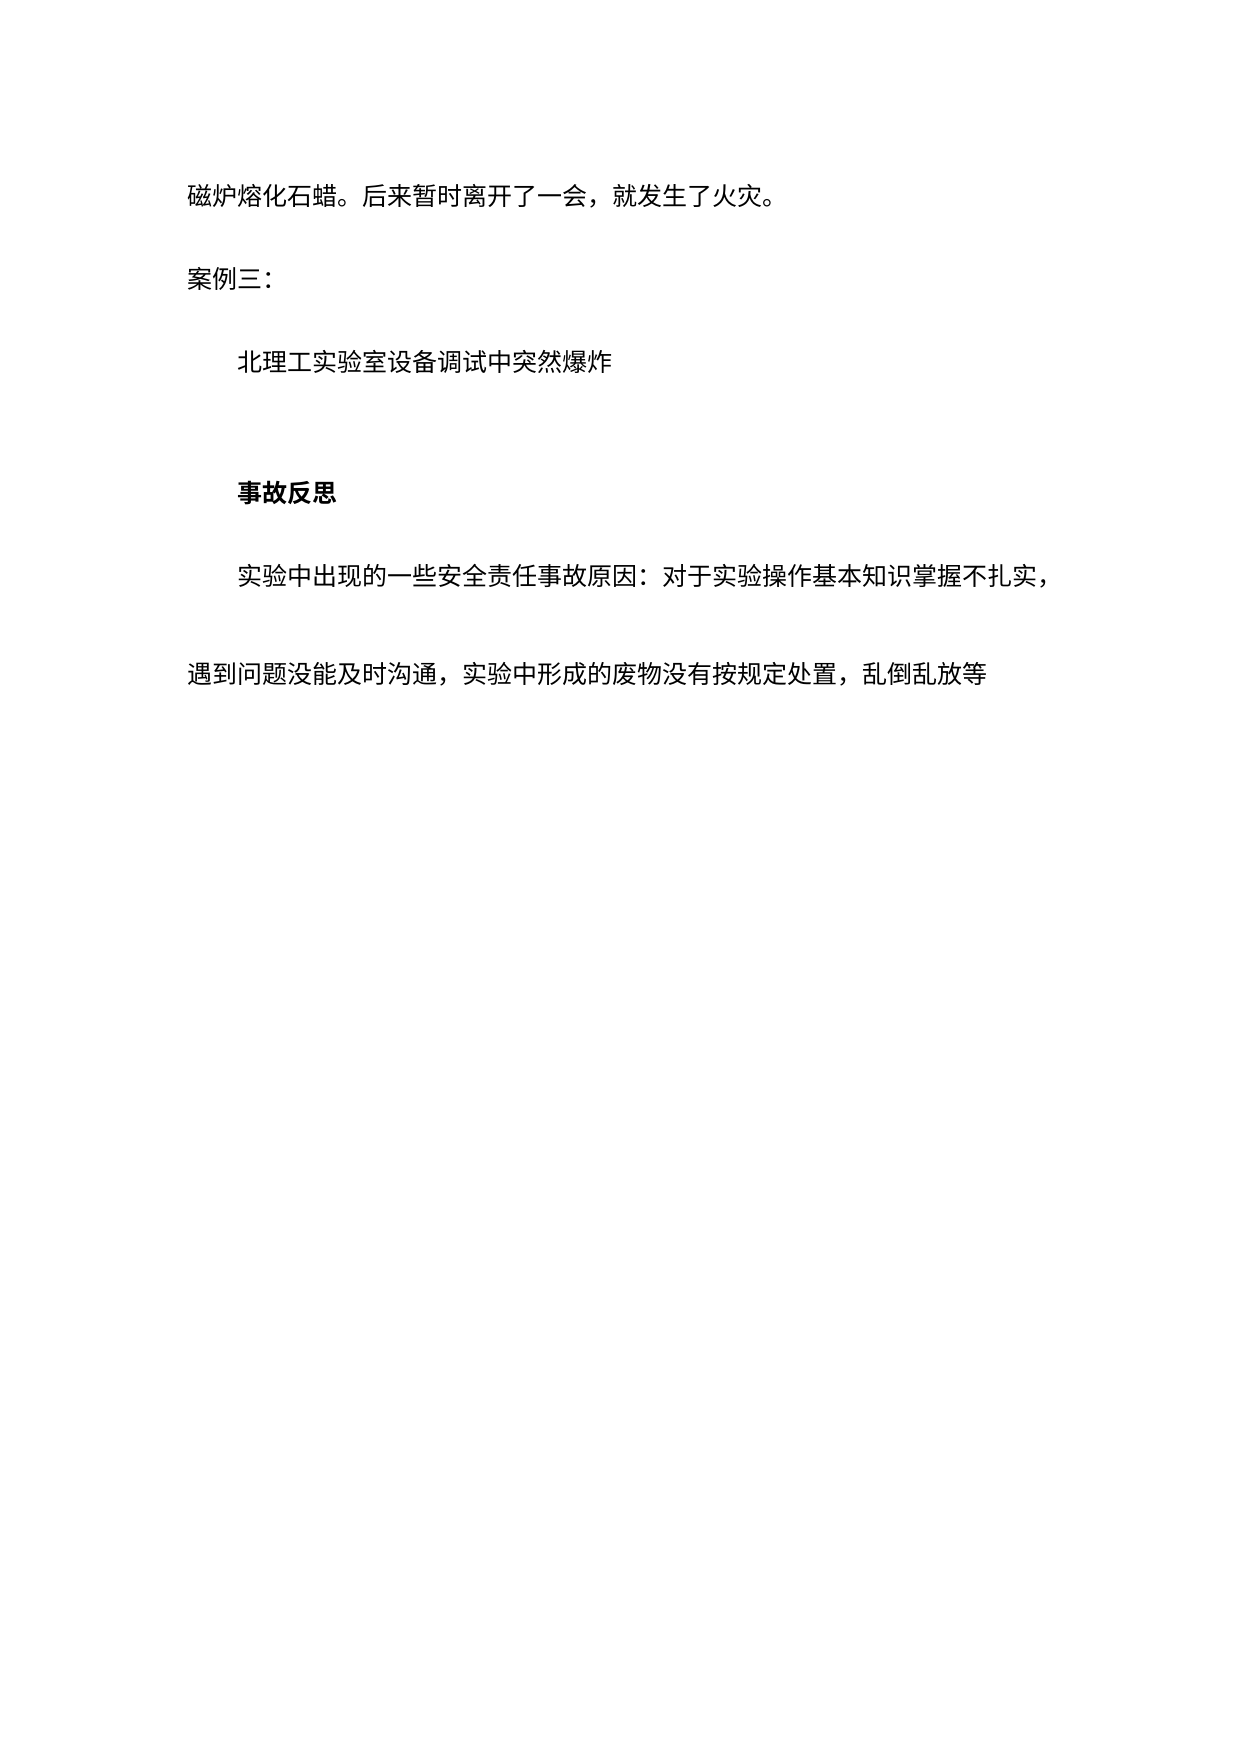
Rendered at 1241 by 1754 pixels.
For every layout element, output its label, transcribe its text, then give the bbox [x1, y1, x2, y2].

text 案例三： [187, 245, 1053, 310]
text 北理工实验室设备调试中突然爆炸 [187, 328, 1053, 393]
text 实验中出现的一些安全责任事故原因：对于实验操作基本知识掌握不扎实，遇到问题没能及时沟通，实验中形成的废物没有按规定处置，乱倒乱放等 [187, 542, 1053, 705]
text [187, 162, 1053, 227]
text 事故反思 [187, 459, 1053, 524]
